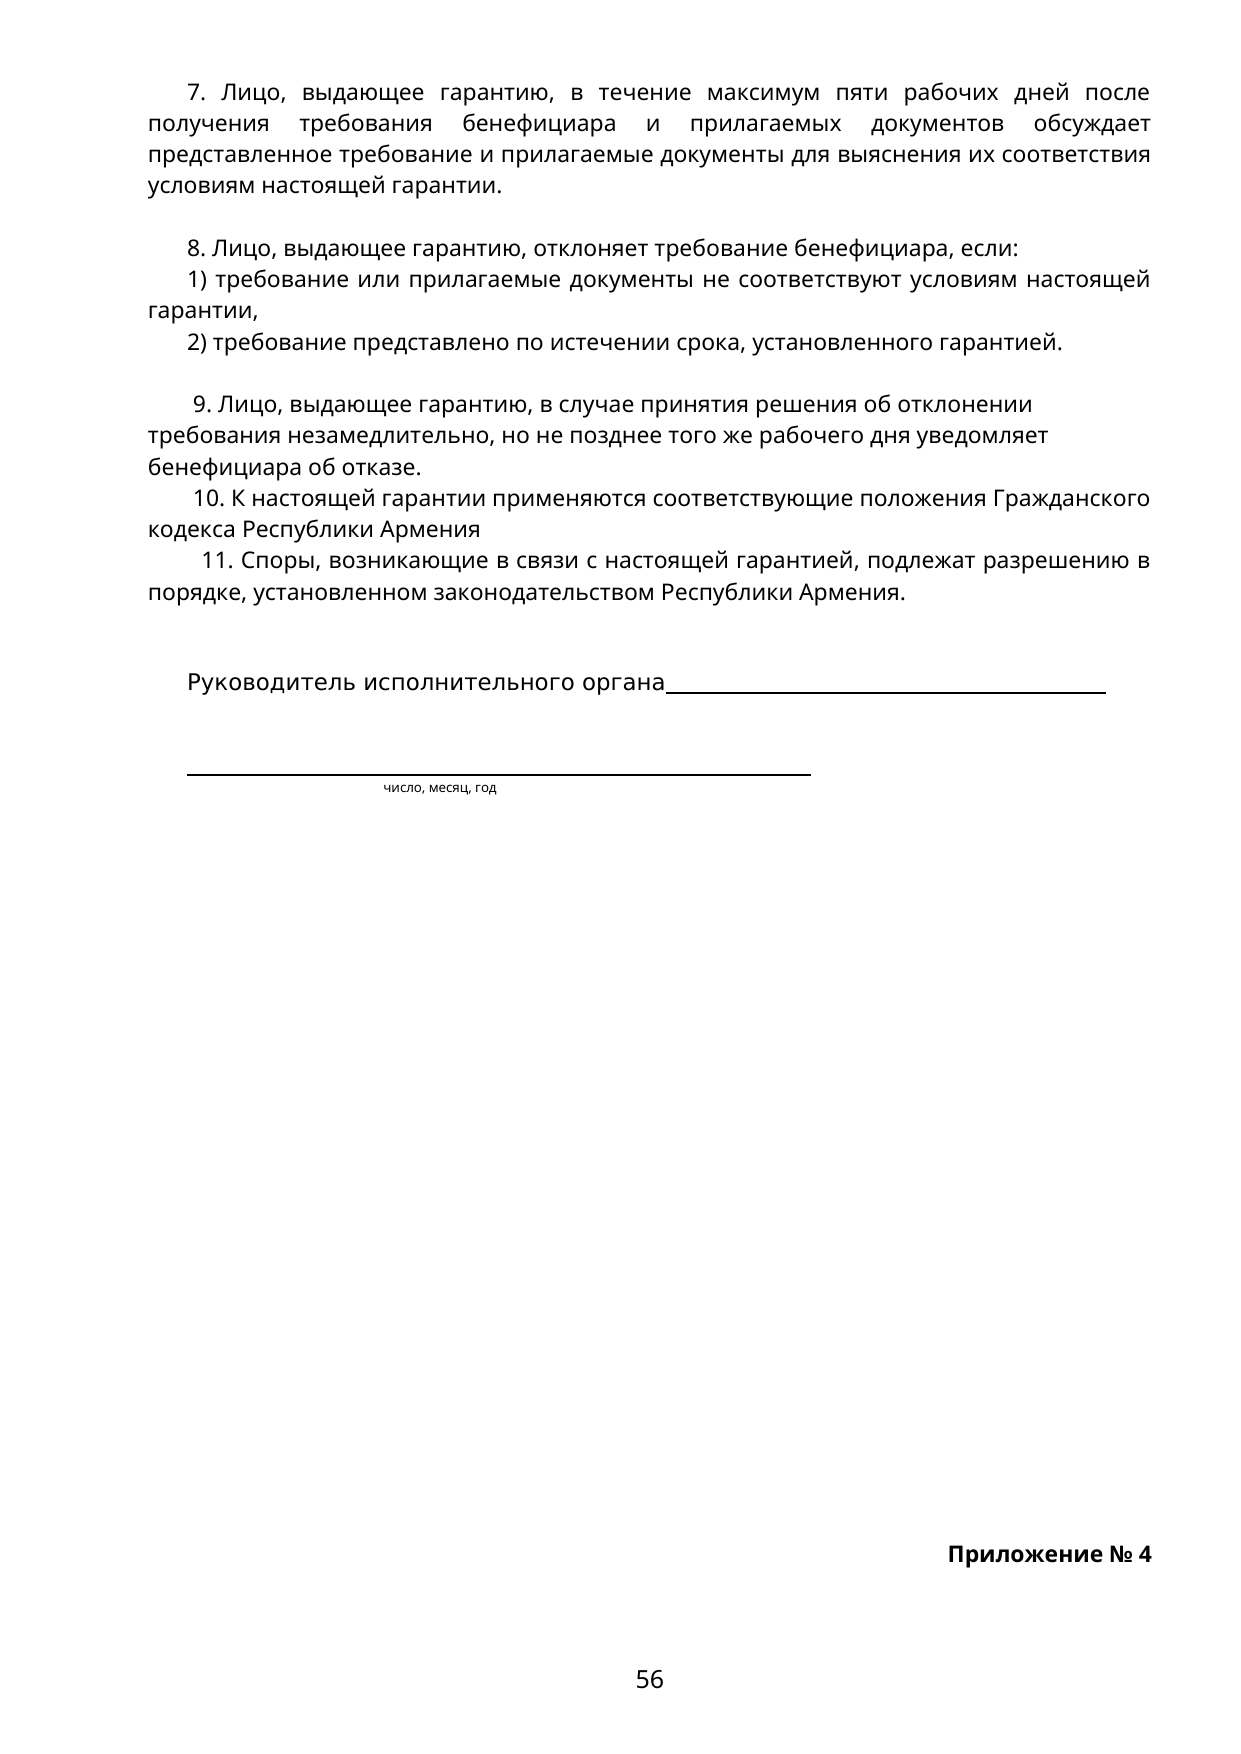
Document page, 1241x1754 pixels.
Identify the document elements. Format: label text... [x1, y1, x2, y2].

text 1) требование или прилагаемые документы не соответствуют условиям настоящей гарантии, [148, 263, 1152, 326]
text число, месяц, год [148, 778, 1152, 809]
text 7. Лицо, выдающее гарантию, в течение максимум пяти рабочих дней после получения требования бенефициара и прилагаемых документов обсуждает представленное требование и прилагаемые документы для выяснения их соответствия условиям настоящей гарантии. [148, 76, 1152, 201]
text 9. Лицо, выдающее гарантию, в случае принятия решения об отклонении требования незамедлительно, но не позднее того же рабочего дня уведомляет бенефициара об отказе. [148, 388, 1152, 482]
text Приложение № 4 [148, 1538, 1152, 1569]
text 10. К настоящей гарантии применяются соответствующие положения Гражданского кодекса Республики Армения [148, 482, 1152, 544]
text 11. Споры, возникающие в связи с настоящей гарантией, подлежат разрешению в порядке, установленном законодательством Республики Армения. [148, 544, 1152, 607]
text 8. Лицо, выдающее гарантию, отклоняет требование бенефициара, если: [148, 232, 1152, 263]
text Руководитель исполнительного органа [148, 669, 1152, 696]
text 2) требование представлено по истечении срока, установленного гарантией. [148, 326, 1152, 357]
